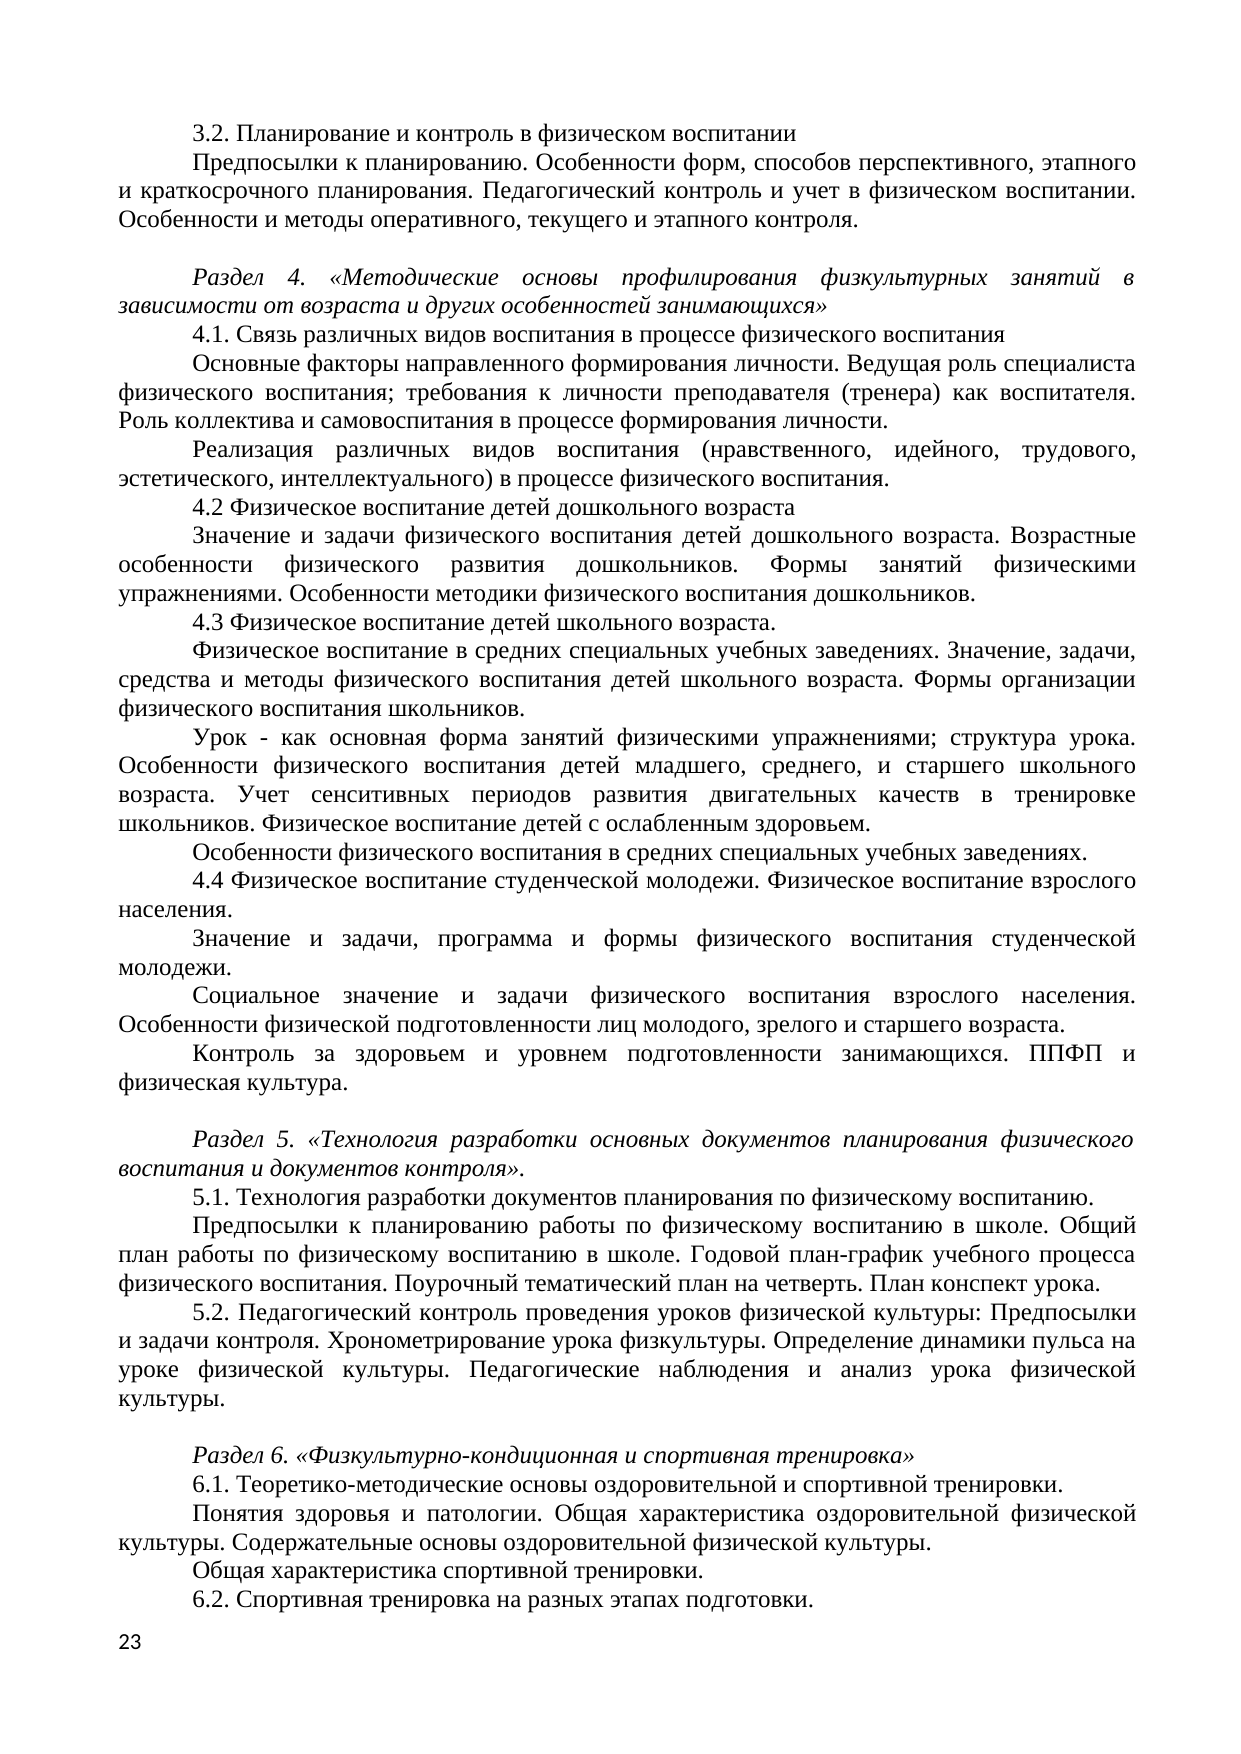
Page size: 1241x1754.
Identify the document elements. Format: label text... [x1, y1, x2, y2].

text 5.1. Технология разработки документов планирования по физическому воспитанию. [118, 1182, 1137, 1211]
text Значение и задачи, программа и формы физического воспитания студенческой молодежи. [118, 923, 1137, 981]
text Социальное значение и задачи физического воспитания взрослого населения. Особенности физической подготовленности лиц молодого, зрелого и старшего возраста. [118, 981, 1137, 1038]
text 5.2. Педагогический контроль проведения уроков физической культуры: Предпосылки и задачи контроля. Хронометрирование урока физкультуры. Определение динамики пульса на уроке физической культуры. Педагогические наблюдения и анализ урока физической культуры. [118, 1297, 1137, 1412]
text Раздел 4. «Методические основы профилирования физкультурных занятий в зависимости от возраста и других особенностей занимающихся» [118, 262, 1137, 319]
text 4.4 Физическое воспитание студенческой молодежи. Физическое воспитание взрослого населения. [118, 866, 1137, 923]
text 6.1. Теоретико-методические основы оздоровительной и спортивной тренировки. [118, 1469, 1137, 1498]
text 4.2 Физическое воспитание детей дошкольного возраста [118, 492, 1137, 521]
text Раздел 5. «Технология разработки основных документов планирования физического воспитания и документов контроля». [118, 1124, 1137, 1182]
text 3.2. Планирование и контроль в физическом воспитании [118, 118, 1137, 147]
text Предпосылки к планированию работы по физическому воспитанию в школе. Общий план работы по физическому воспитанию в школе. Годовой план-график учебного процесса физического воспитания. Поурочный тематический план на четверть. План конспект урока. [118, 1211, 1137, 1297]
text Основные факторы направленного формирования личности. Ведущая роль специалиста физического воспитания; требования к личности преподавателя (тренера) как воспитателя. Роль коллектива и самовоспитания в процессе формирования личности. [118, 348, 1137, 434]
text Урок - как основная форма занятий физическими упражнениями; структура урока. Особенности физического воспитания детей младшего, среднего, и старшего школьного возраста. Учет сенситивных периодов развития двигательных качеств в тренировке школьников. Физическое воспитание детей с ослабленным здоровьем. [118, 722, 1137, 837]
text Физическое воспитание в средних специальных учебных заведениях. Значение, задачи, средства и методы физического воспитания детей школьного возраста. Формы организации физического воспитания школьников. [118, 636, 1137, 722]
text Предпосылки к планированию. Особенности форм, способов перспективного, этапного и краткосрочного планирования. Педагогический контроль и учет в физическом воспитании. Особенности и методы оперативного, текущего и этапного контроля. [118, 147, 1137, 233]
text Понятия здоровья и патологии. Общая характеристика оздоровительной физической культуры. Содержательные основы оздоровительной физической культуры. [118, 1498, 1137, 1556]
text 4.3 Физическое воспитание детей школьного возраста. [118, 607, 1137, 636]
text Общая характеристика спортивной тренировки. [118, 1556, 1137, 1584]
text Раздел 6. «Физкультурно-кондиционная и спортивная тренировка» [118, 1441, 1137, 1469]
text Реализация различных видов воспитания (нравственного, идейного, трудового, эстетического, интеллектуального) в процессе физического воспитания. [118, 434, 1137, 492]
text Контроль за здоровьем и уровнем подготовленности занимающихся. ППФП и физическая культура. [118, 1038, 1137, 1096]
text Особенности физического воспитания в средних специальных учебных заведениях. [118, 837, 1137, 866]
text 6.2. Спортивная тренировка на разных этапах подготовки. [118, 1584, 1137, 1613]
text Значение и задачи физического воспитания детей дошкольного возраста. Возрастные особенности физического развития дошкольников. Формы занятий физическими упражнениями. Особенности методики физического воспитания дошкольников. [118, 521, 1137, 607]
text 4.1. Связь различных видов воспитания в процессе физического воспитания [118, 319, 1137, 348]
